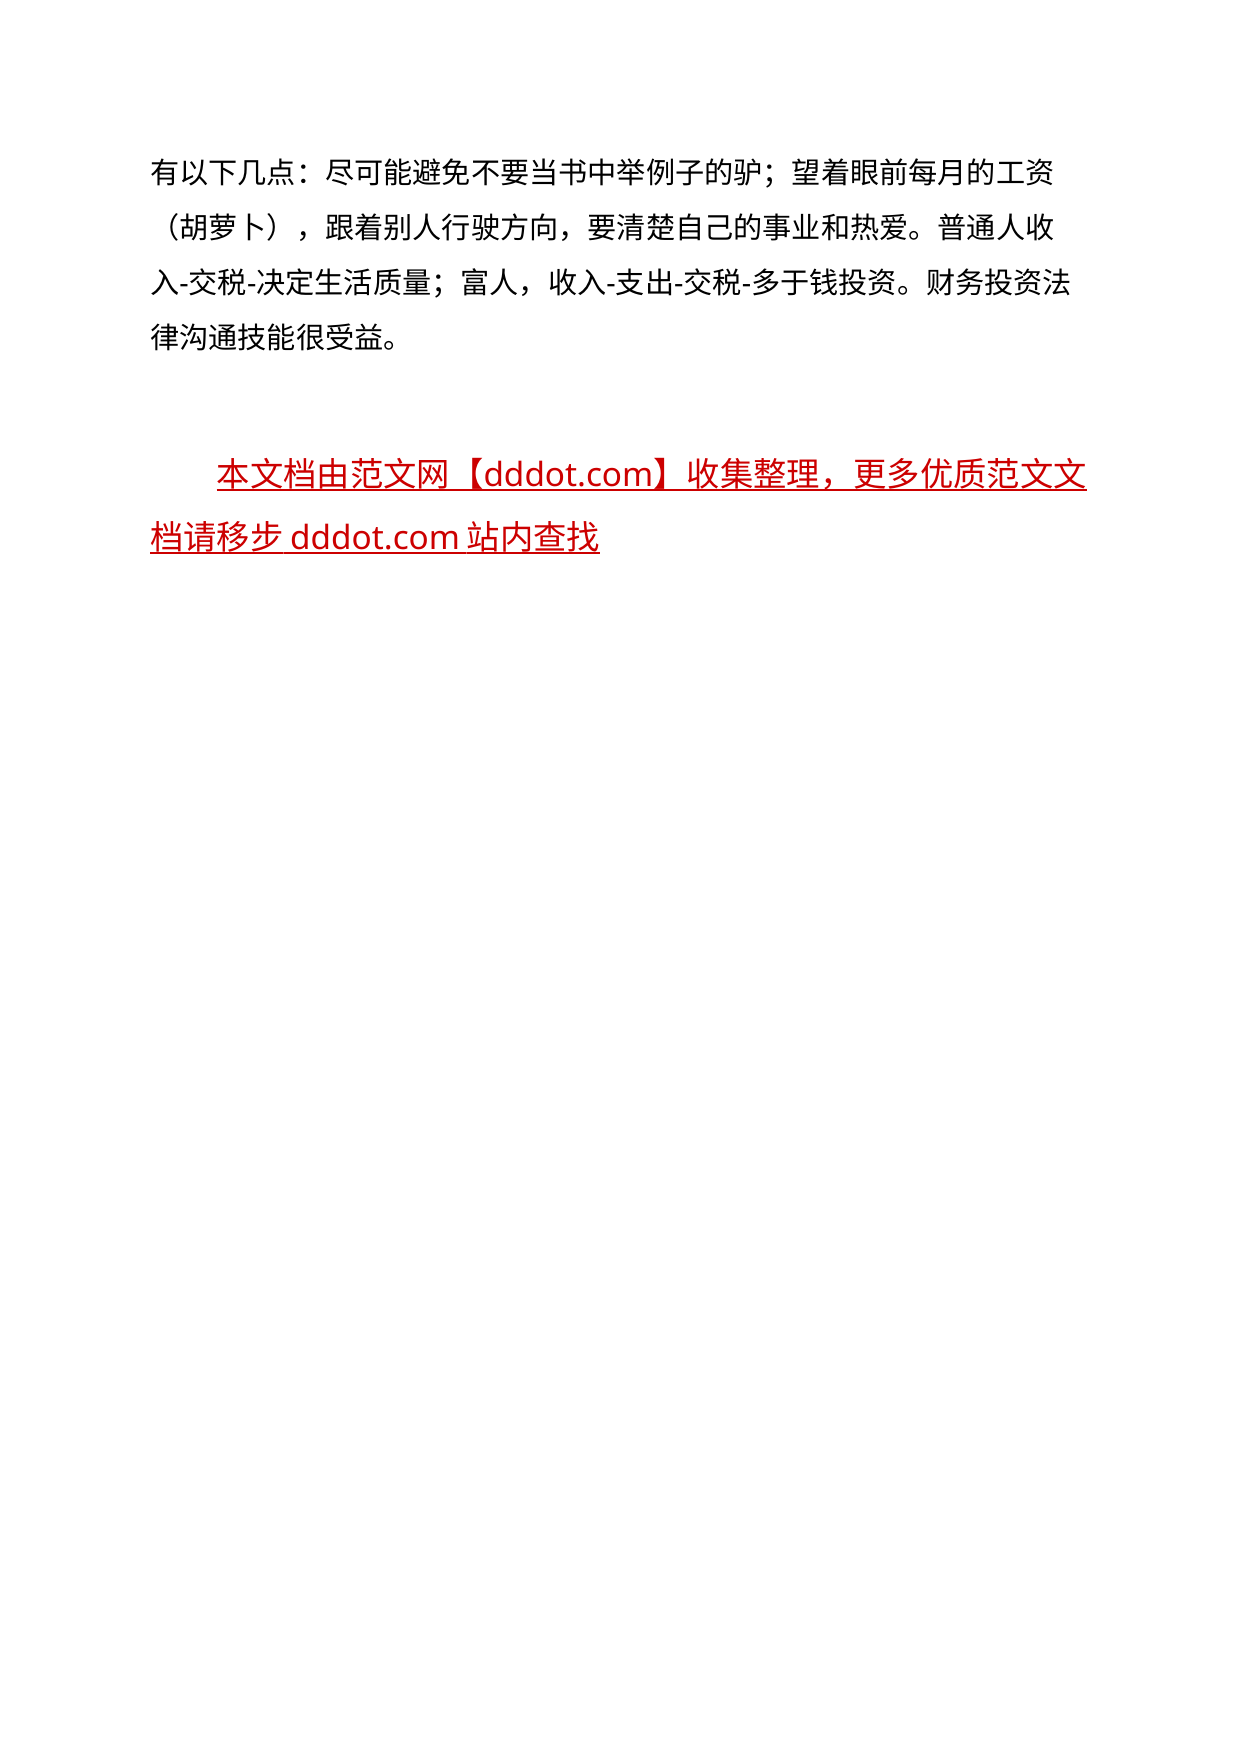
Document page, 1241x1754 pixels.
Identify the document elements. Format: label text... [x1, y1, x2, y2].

text 本文档由范文网【dddot.com】收集整理，更多优质范文文档请移步dddot.com站内查找 [150, 448, 1090, 559]
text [150, 150, 1090, 357]
